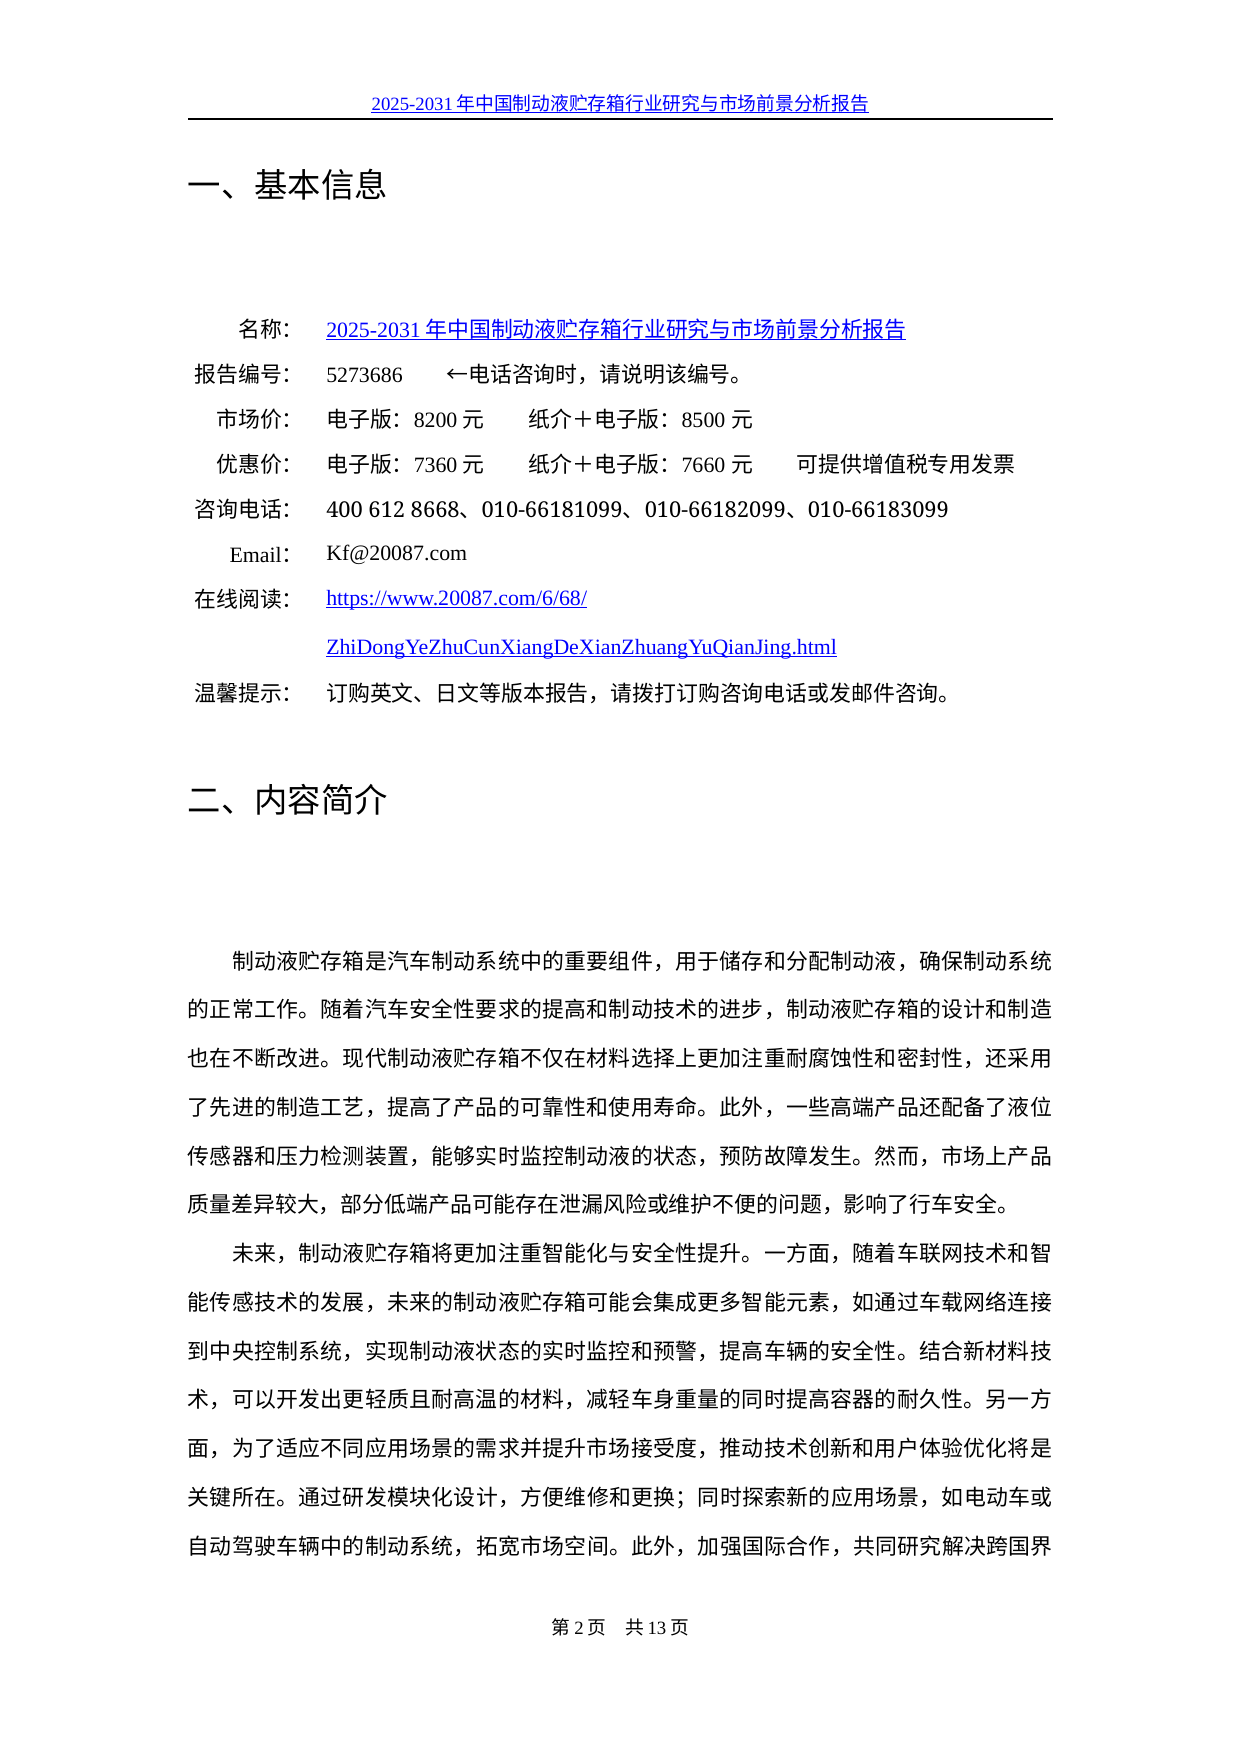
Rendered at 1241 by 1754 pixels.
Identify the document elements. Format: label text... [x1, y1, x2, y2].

table_cell 在线阅读： [167, 582, 315, 675]
table_cell 咨询电话： [167, 492, 315, 537]
table_header 名称： [167, 312, 315, 357]
table_cell 电子版：7360 元 纸介＋电子版：7660 元 可提供增值税专用发票 [315, 447, 1073, 492]
title 一、基本信息 [187, 150, 1053, 215]
table_cell Kf@20087.com [315, 537, 1073, 582]
table_cell 400 612 8668、010-66181099、010-66182099、010-66183099 [315, 492, 1073, 537]
table_cell 报告编号： [167, 357, 315, 402]
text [187, 943, 1053, 1561]
table_cell 优惠价： [167, 447, 315, 492]
table_cell 温馨提示： [167, 675, 315, 720]
table_cell Email： [167, 537, 315, 582]
table_header 2025-2031年中国制动液贮存箱行业研究与市场前景分析报告 [315, 312, 1073, 357]
table_cell 订购英文、日文等版本报告，请拨打订购咨询电话或发邮件咨询。 [315, 675, 1073, 720]
table_cell 电子版：8200 元 纸介＋电子版：8500 元 [315, 402, 1073, 447]
table_cell 市场价： [167, 402, 315, 447]
title 二、内容简介 [187, 766, 1053, 831]
table_cell 5273686 ←电话咨询时，请说明该编号。 [315, 357, 1073, 402]
table_cell [315, 582, 1073, 675]
